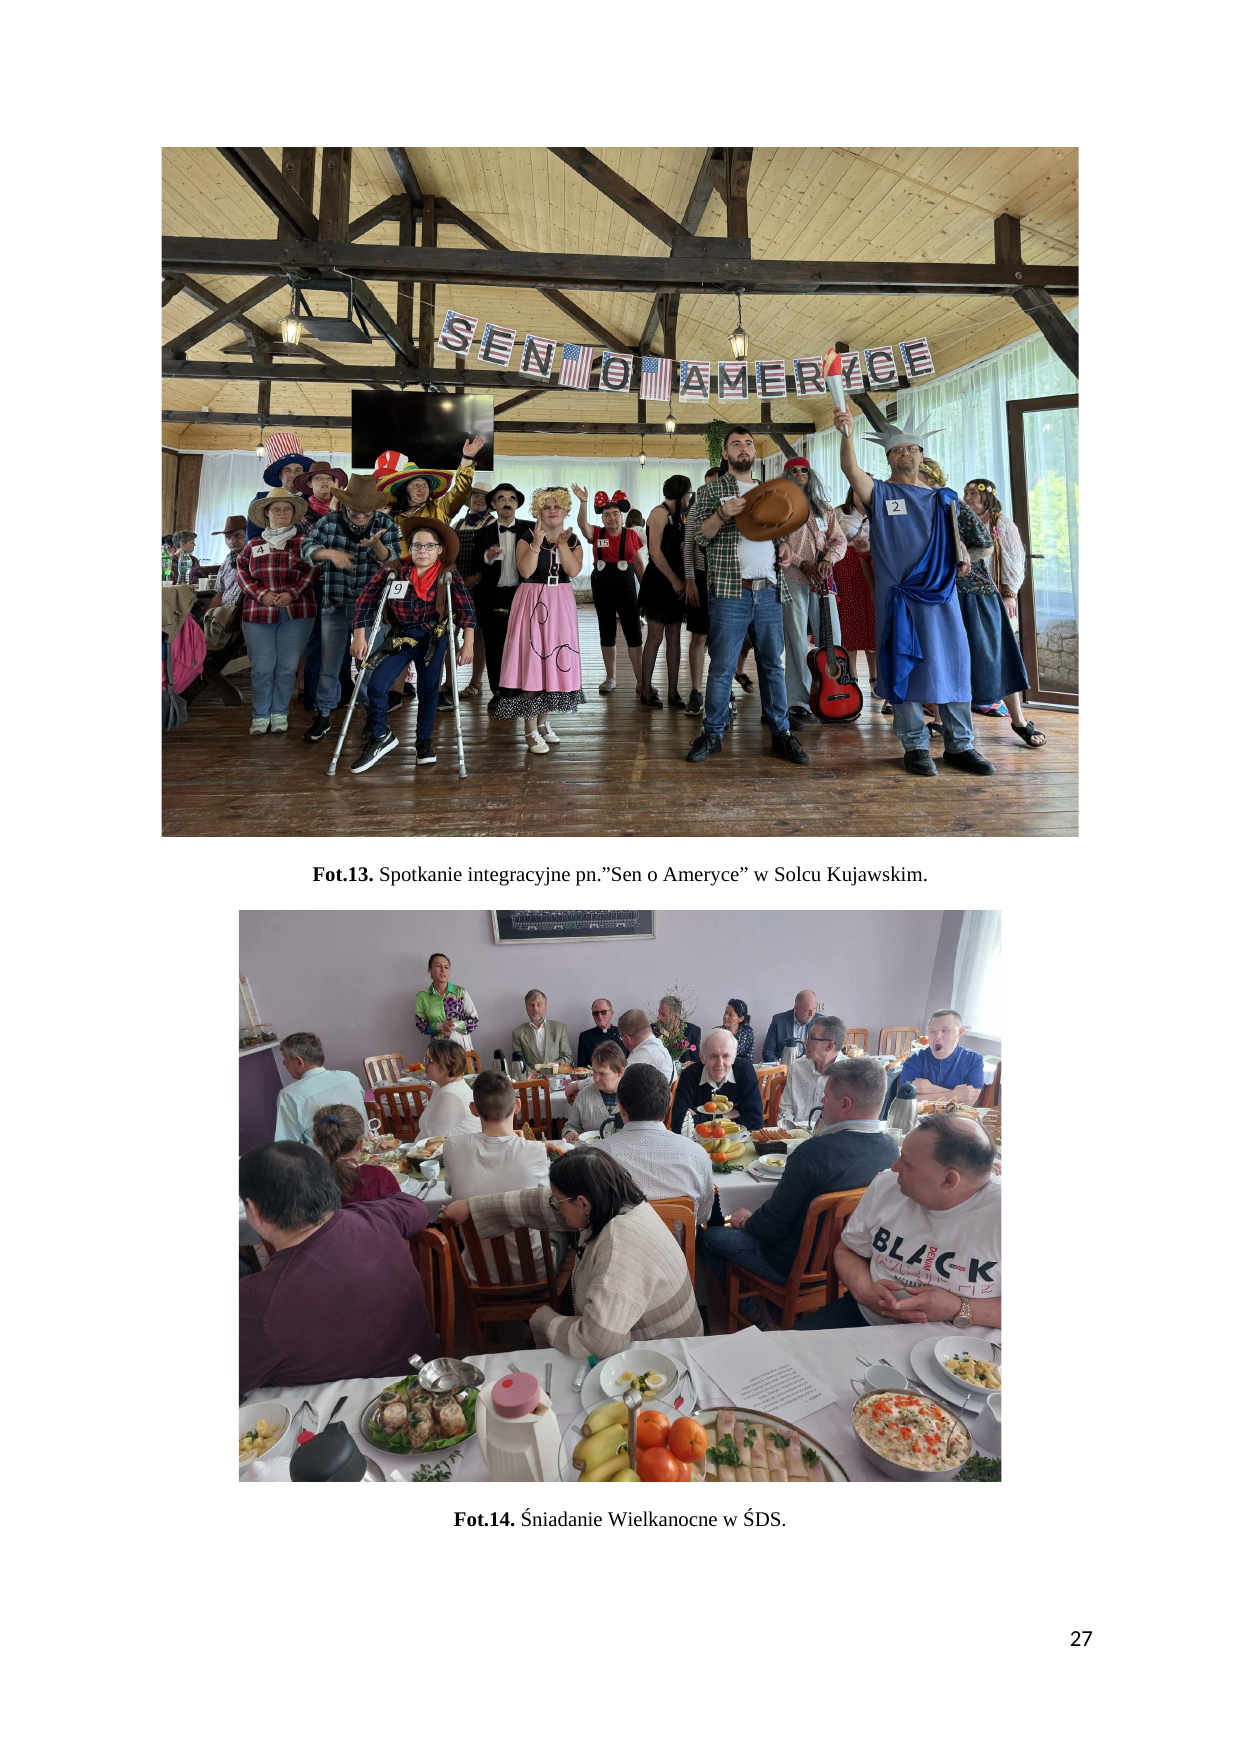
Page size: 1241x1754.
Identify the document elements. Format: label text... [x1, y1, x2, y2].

text Fot.13. Spotkanie integracyjne pn.”Sen o Ameryce” w Solcu Kujawskim. [148, 862, 1093, 886]
text Fot.14. Śniadanie Wielkanocne w ŚDS. [148, 1507, 1093, 1531]
picture [238, 910, 1002, 1482]
picture [161, 147, 1079, 837]
